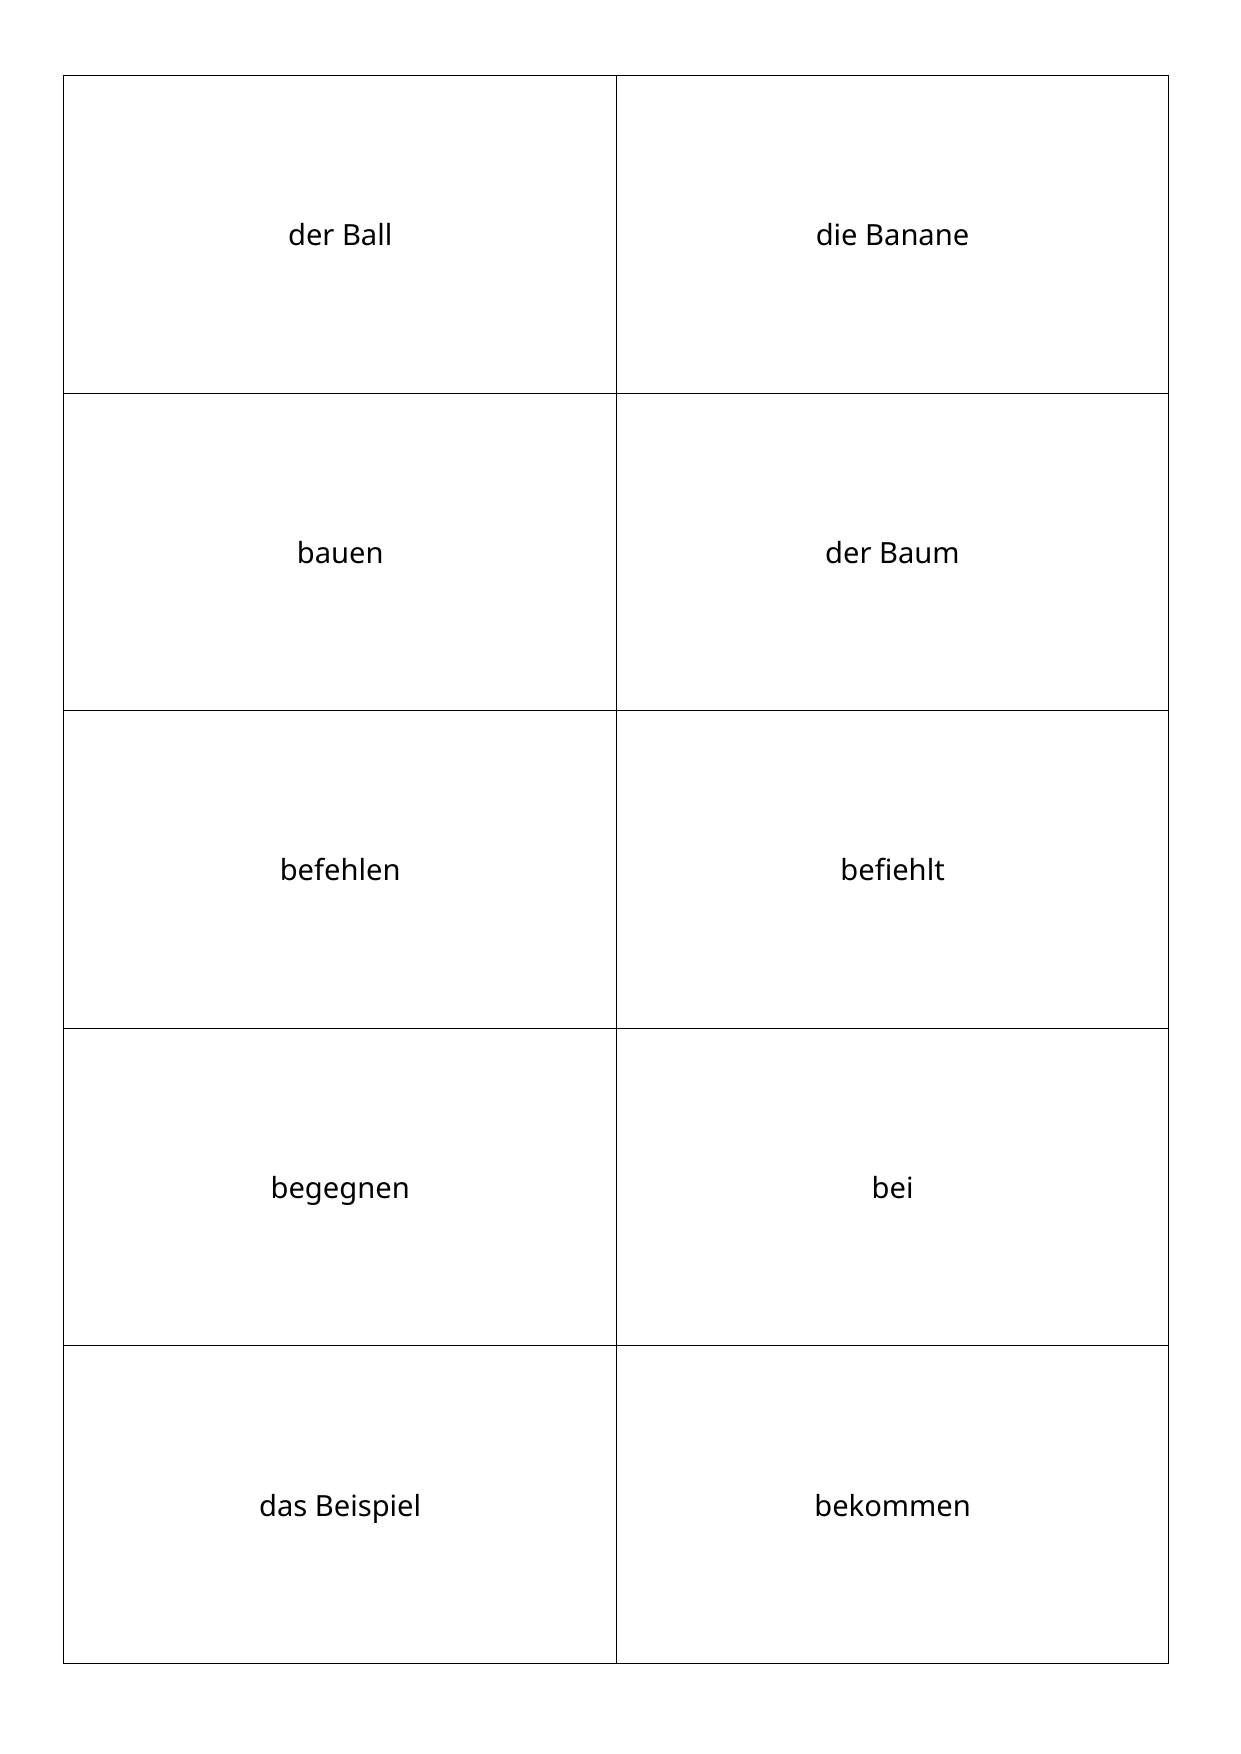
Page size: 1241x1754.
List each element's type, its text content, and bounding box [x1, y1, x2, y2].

table_cell das Beispiel [64, 1346, 616, 1663]
table_cell die Banane [617, 76, 1168, 393]
table_cell der Ball [64, 76, 616, 393]
table_cell begegnen [64, 1029, 616, 1345]
table_cell bei [617, 1029, 1168, 1345]
table_cell bekommen [617, 1346, 1168, 1663]
table_cell befiehlt [617, 711, 1168, 1028]
table_cell bauen [64, 394, 616, 710]
table_cell der Baum [617, 394, 1168, 710]
table_cell befehlen [64, 711, 616, 1028]
